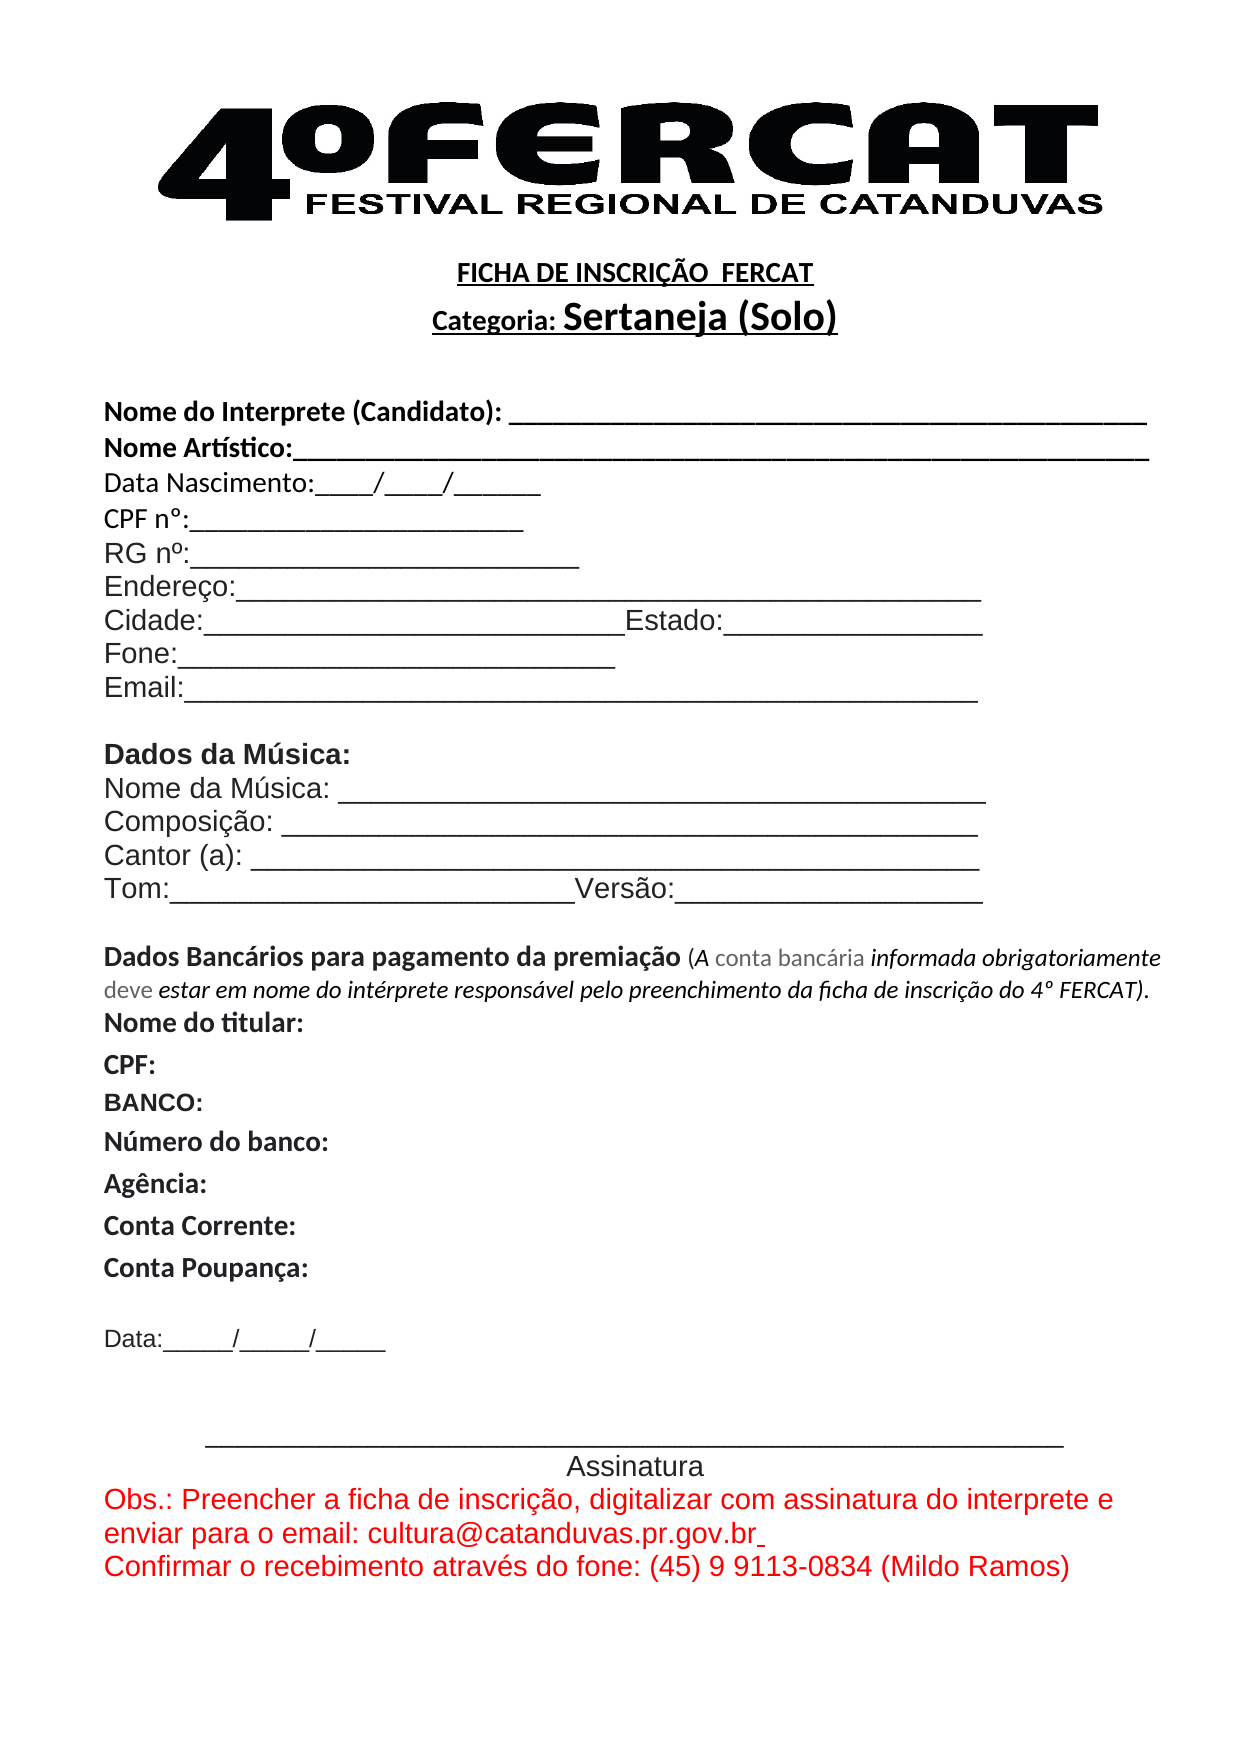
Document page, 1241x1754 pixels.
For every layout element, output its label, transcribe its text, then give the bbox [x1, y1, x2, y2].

text Nome da Música: ________________________________________ Composição: ___________________________________________ Cantor (a): _____________________________________________ [103, 771, 1167, 871]
text BANCO: [103, 1088, 1167, 1117]
text Número do banco: [103, 1123, 1167, 1159]
text Dados Bancários para pagamento da premiação (A conta bancária informada obrigatoriamente deve estar em nome do intérprete responsável pelo preenchimento da ficha de inscrição do 4º FERCAT). [103, 938, 1167, 1004]
text Obs.: Preencher a ficha de inscrição, digitalizar com assinatura do interprete e enviar para o email: cultura@catanduvas.pr.gov.br Confirmar o recebimento através do fone: (45) 9 9113-0834 (Mildo Ramos) [103, 1482, 1167, 1583]
text Categoria: Sertaneja (Solo) [103, 289, 1167, 340]
picture [103, 73, 1167, 229]
text Tom:_________________________Versão:___________________ [103, 871, 1167, 905]
text Dados da Música: [103, 737, 1167, 771]
text FICHA DE INSCRIÇÃO FERCAT [103, 254, 1167, 289]
text Assinatura [103, 1449, 1167, 1482]
text Nome Artístico:___________________________________________________________ Data Nascimento:____/____/______ CPF nº:_______________________ [103, 429, 1167, 536]
text Email:_________________________________________________ [103, 670, 1167, 703]
text RG nº:________________________ Endereço:______________________________________________ [103, 536, 1167, 603]
text Conta Corrente: [103, 1207, 1167, 1243]
text Data:_____/_____/_____ [103, 1291, 1167, 1353]
text Conta Poupança: [103, 1249, 1167, 1284]
text Agência: [103, 1165, 1167, 1201]
text Nome do Interprete (Candidato): ____________________________________________ [103, 393, 1167, 429]
text _____________________________________________________ [103, 1415, 1167, 1449]
text CPF: [103, 1046, 1167, 1082]
text Nome do titular: [103, 1004, 1167, 1040]
text Cidade:__________________________Estado:________________ Fone:___________________________ [103, 603, 1167, 670]
